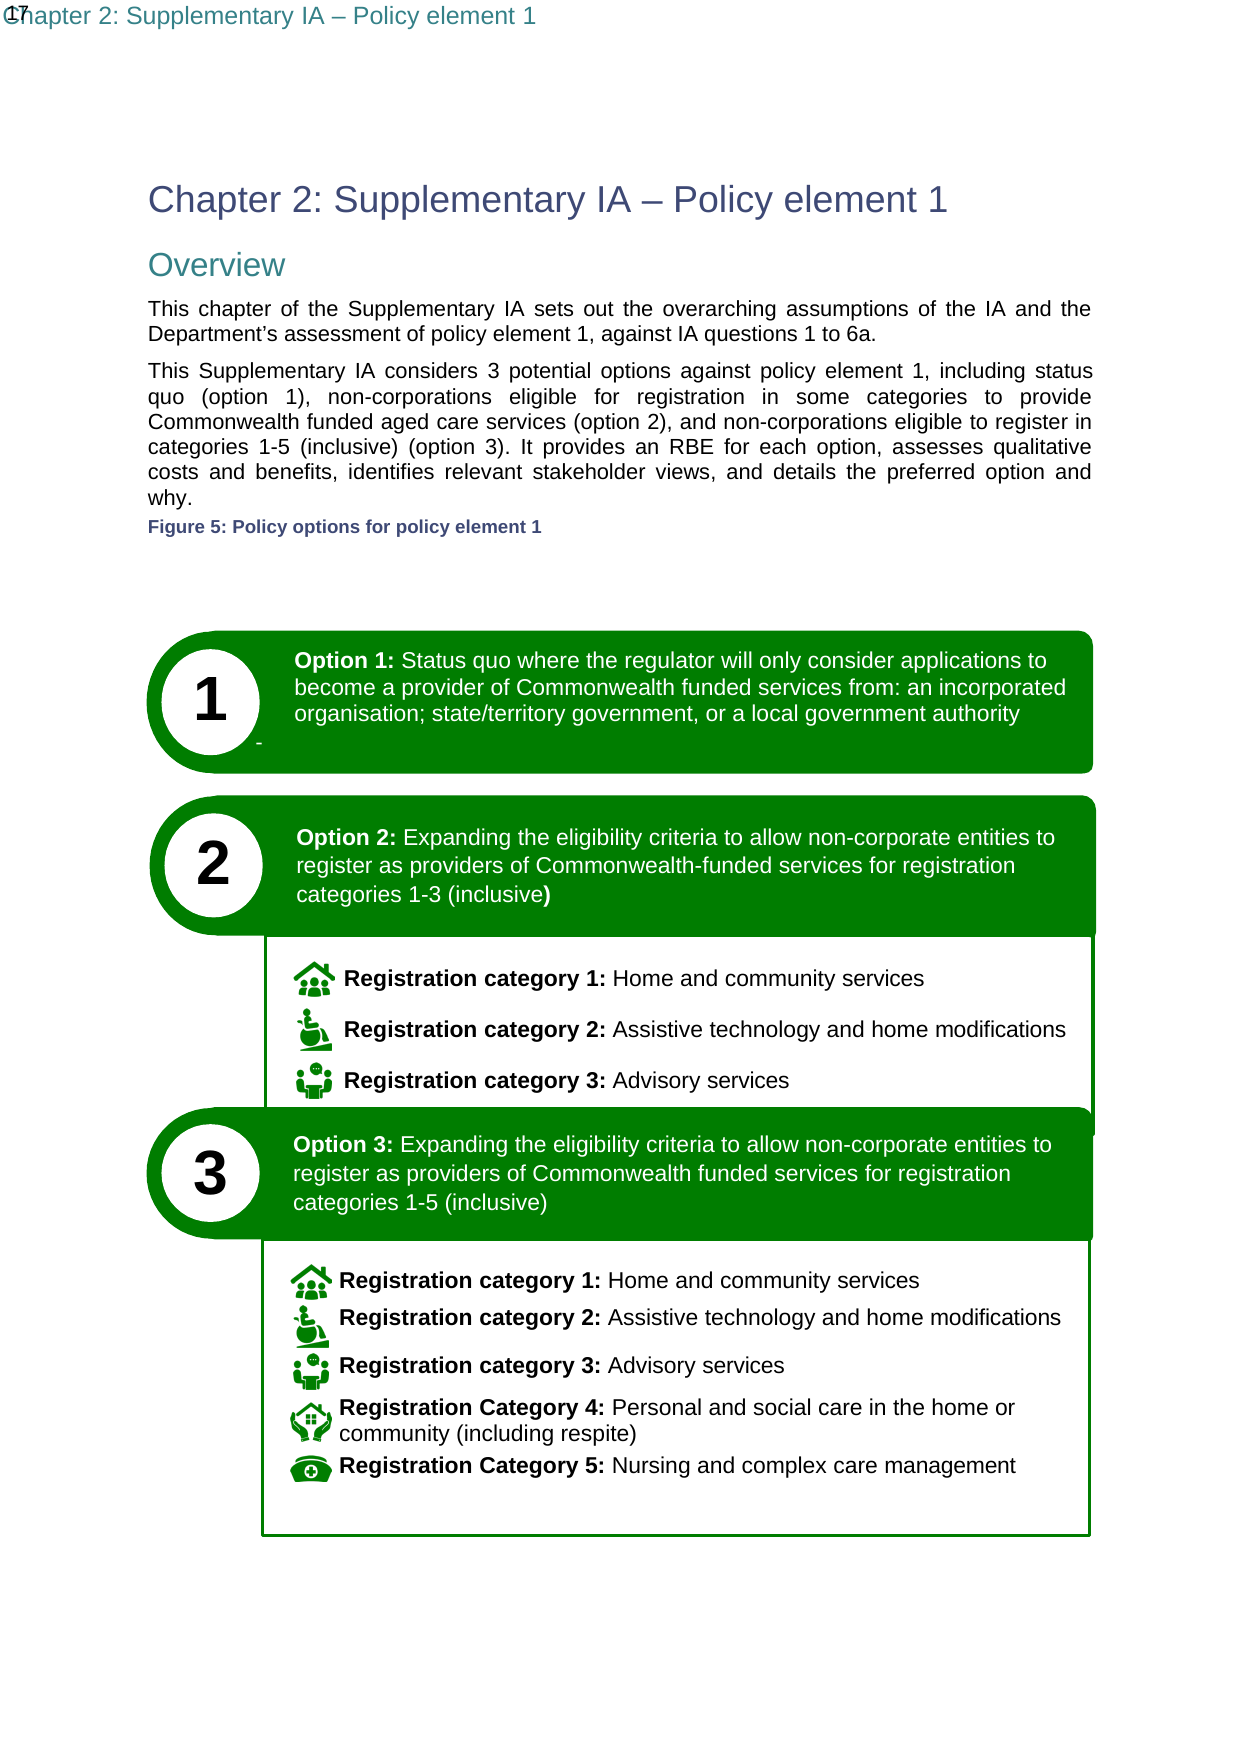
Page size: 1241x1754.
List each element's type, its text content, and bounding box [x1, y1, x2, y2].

picture [293, 961, 335, 997]
picture [290, 1264, 332, 1300]
picture [293, 1353, 329, 1390]
subtitle Chapter 2: Supplementary IA – Policy element 1 [148, 177, 1151, 220]
picture [293, 1305, 329, 1348]
picture [290, 1455, 332, 1482]
text This chapter of the Supplementary IA sets out the overarching assumptions of the IA and the Department’s assessment of policy element 1, against IA questions 1 to 6a. [148, 296, 1093, 346]
text This Supplementary IA considers 3 potential options against policy element 1, including status quo (option 1), non-corporations eligible for registration in some categories to provide Commonwealth funded aged care services (option 2), and non-corporations eligible to register in categories 1-5 (inclusive) (option 3). It provides an RBE for each option, assesses qualitative costs and benefits, identifies relevant stakeholder views, and details the preferred option and why. [148, 358, 1093, 510]
picture [296, 1062, 332, 1099]
subtitle Overview [148, 245, 1151, 283]
picture [297, 1008, 332, 1051]
picture [290, 1402, 332, 1442]
text Figure 5: Policy options for policy element 1 [148, 516, 1151, 538]
